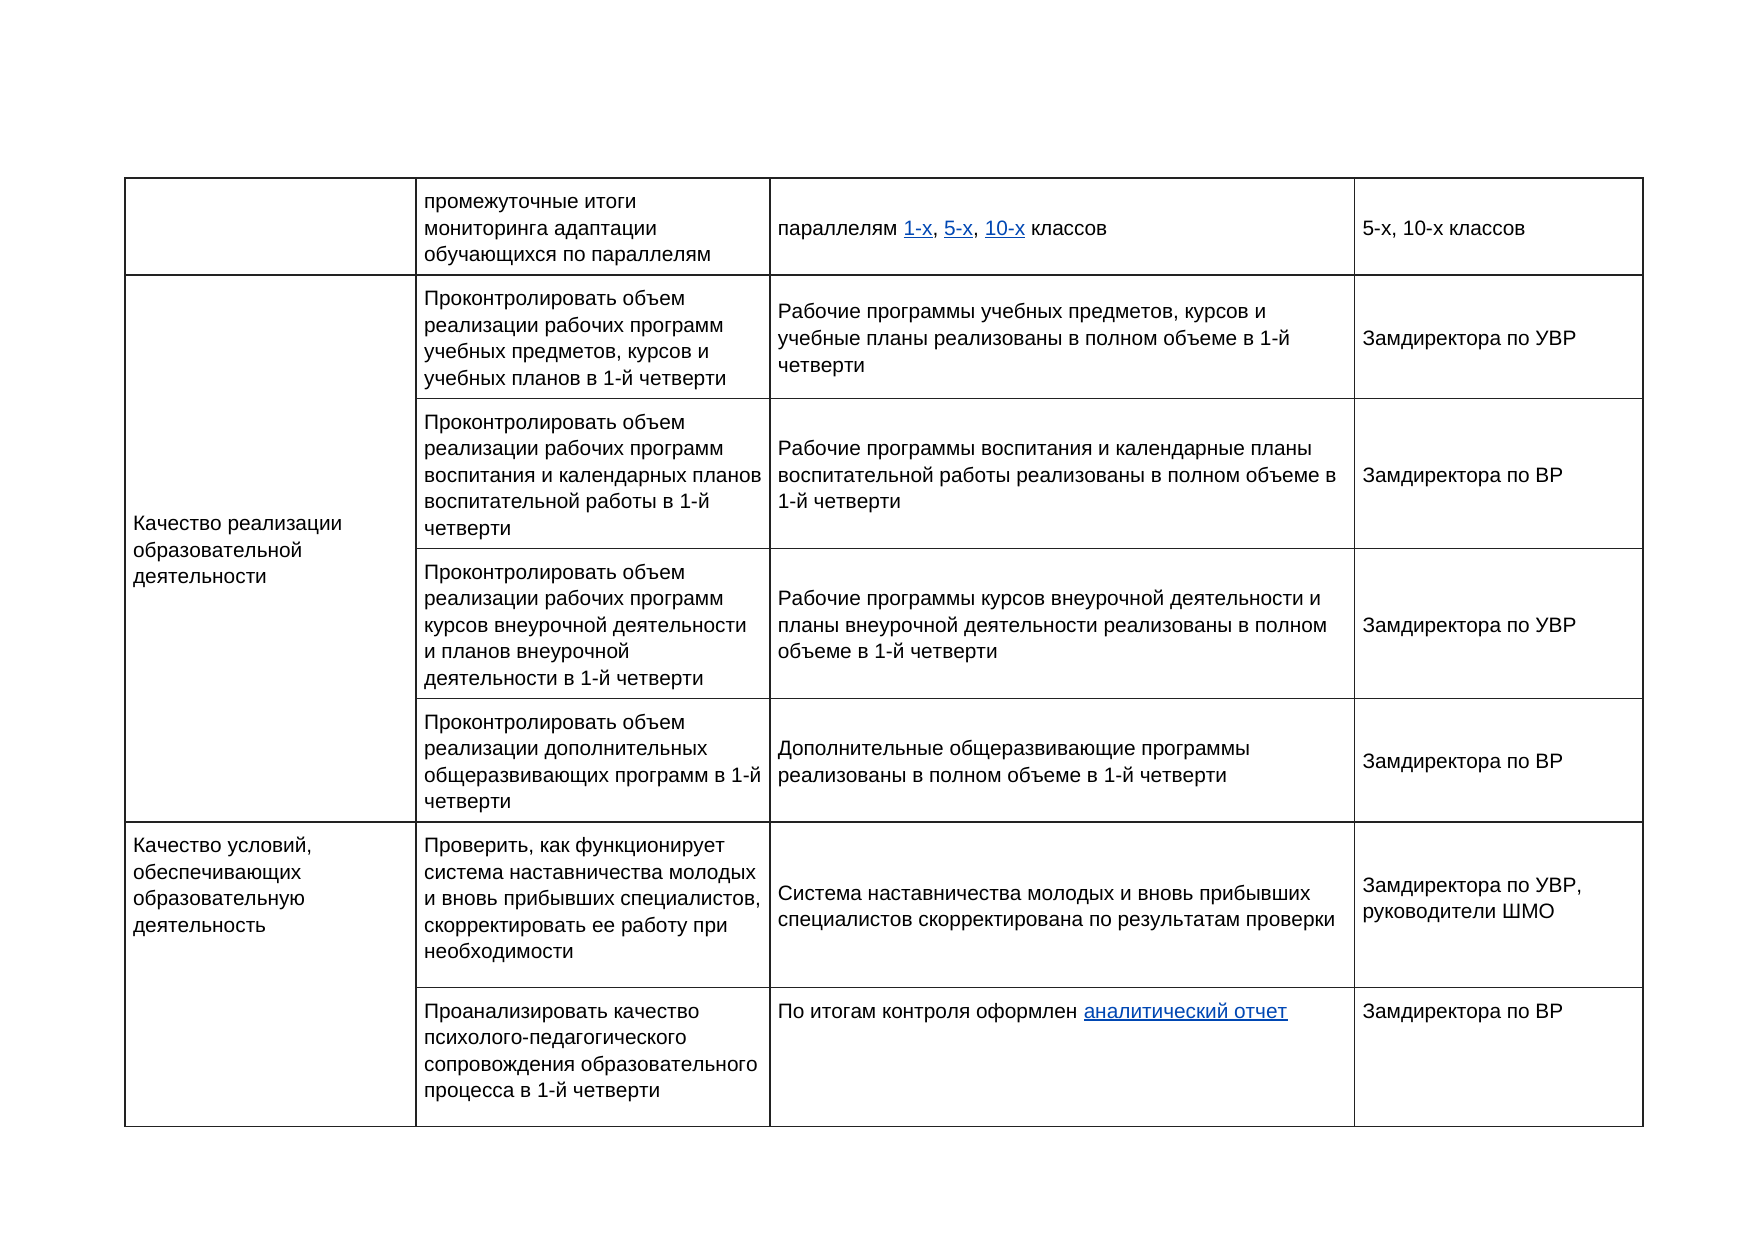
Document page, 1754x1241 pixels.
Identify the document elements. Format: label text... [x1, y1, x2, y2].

table_cell Проконтролировать объем реализации рабочих программ воспитания и календарных планов воспитательной работы в 1-й четверти [417, 399, 769, 547]
table_cell Замдиректора по ВР [1355, 699, 1642, 821]
table_cell Рабочие программы курсов внеурочной деятельности и планы внеурочной деятельности реализованы в полном объеме в 1-й четверти [771, 549, 1354, 697]
table_cell Проанализировать качество психолого-педагогического сопровождения образовательного процесса в 1-й четверти [417, 988, 769, 1126]
table_cell По итогам контроля оформлен аналитический отчет [771, 988, 1354, 1126]
table_cell Замдиректора по УВР [1355, 276, 1642, 397]
table_cell Рабочие программы воспитания и календарные планы воспитательной работы реализованы в полном объеме в 1-й четверти [771, 399, 1354, 547]
table_cell Система наставничества молодых и вновь прибывших специалистов скорректирована по результатам проверки [771, 823, 1354, 987]
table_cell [417, 179, 769, 274]
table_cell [771, 179, 1354, 274]
table_cell Замдиректора по УВР, руководители ШМО [1355, 823, 1642, 987]
table_cell Дополнительные общеразвивающие программы реализованы в полном объеме в 1-й четверти [771, 699, 1354, 821]
table_cell Замдиректора по УВР [1355, 549, 1642, 697]
table_cell Качество условий, обеспечивающих образовательную деятельность [126, 823, 415, 1126]
table_cell Качество реализации образовательной деятельности [126, 276, 415, 821]
table_cell Замдиректора по ВР [1355, 399, 1642, 547]
table_cell Проконтролировать объем реализации рабочих программ учебных предметов, курсов и учебных планов в 1-й четверти [417, 276, 769, 397]
table_cell Проверить, как функционирует система наставничества молодых и вновь прибывших специалистов, скорректировать ее работу при необходимости [417, 823, 769, 987]
table_cell Проконтролировать объем реализации дополнительных общеразвивающих программ в 1-й четверти [417, 699, 769, 821]
table_cell Проконтролировать объем реализации рабочих программ курсов внеурочной деятельности и планов внеурочной деятельности в 1-й четверти [417, 549, 769, 697]
table_cell Рабочие программы учебных предметов, курсов и учебные планы реализованы в полном объеме в 1-й четверти [771, 276, 1354, 397]
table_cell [1355, 179, 1642, 274]
table_cell Замдиректора по ВР [1355, 988, 1642, 1126]
